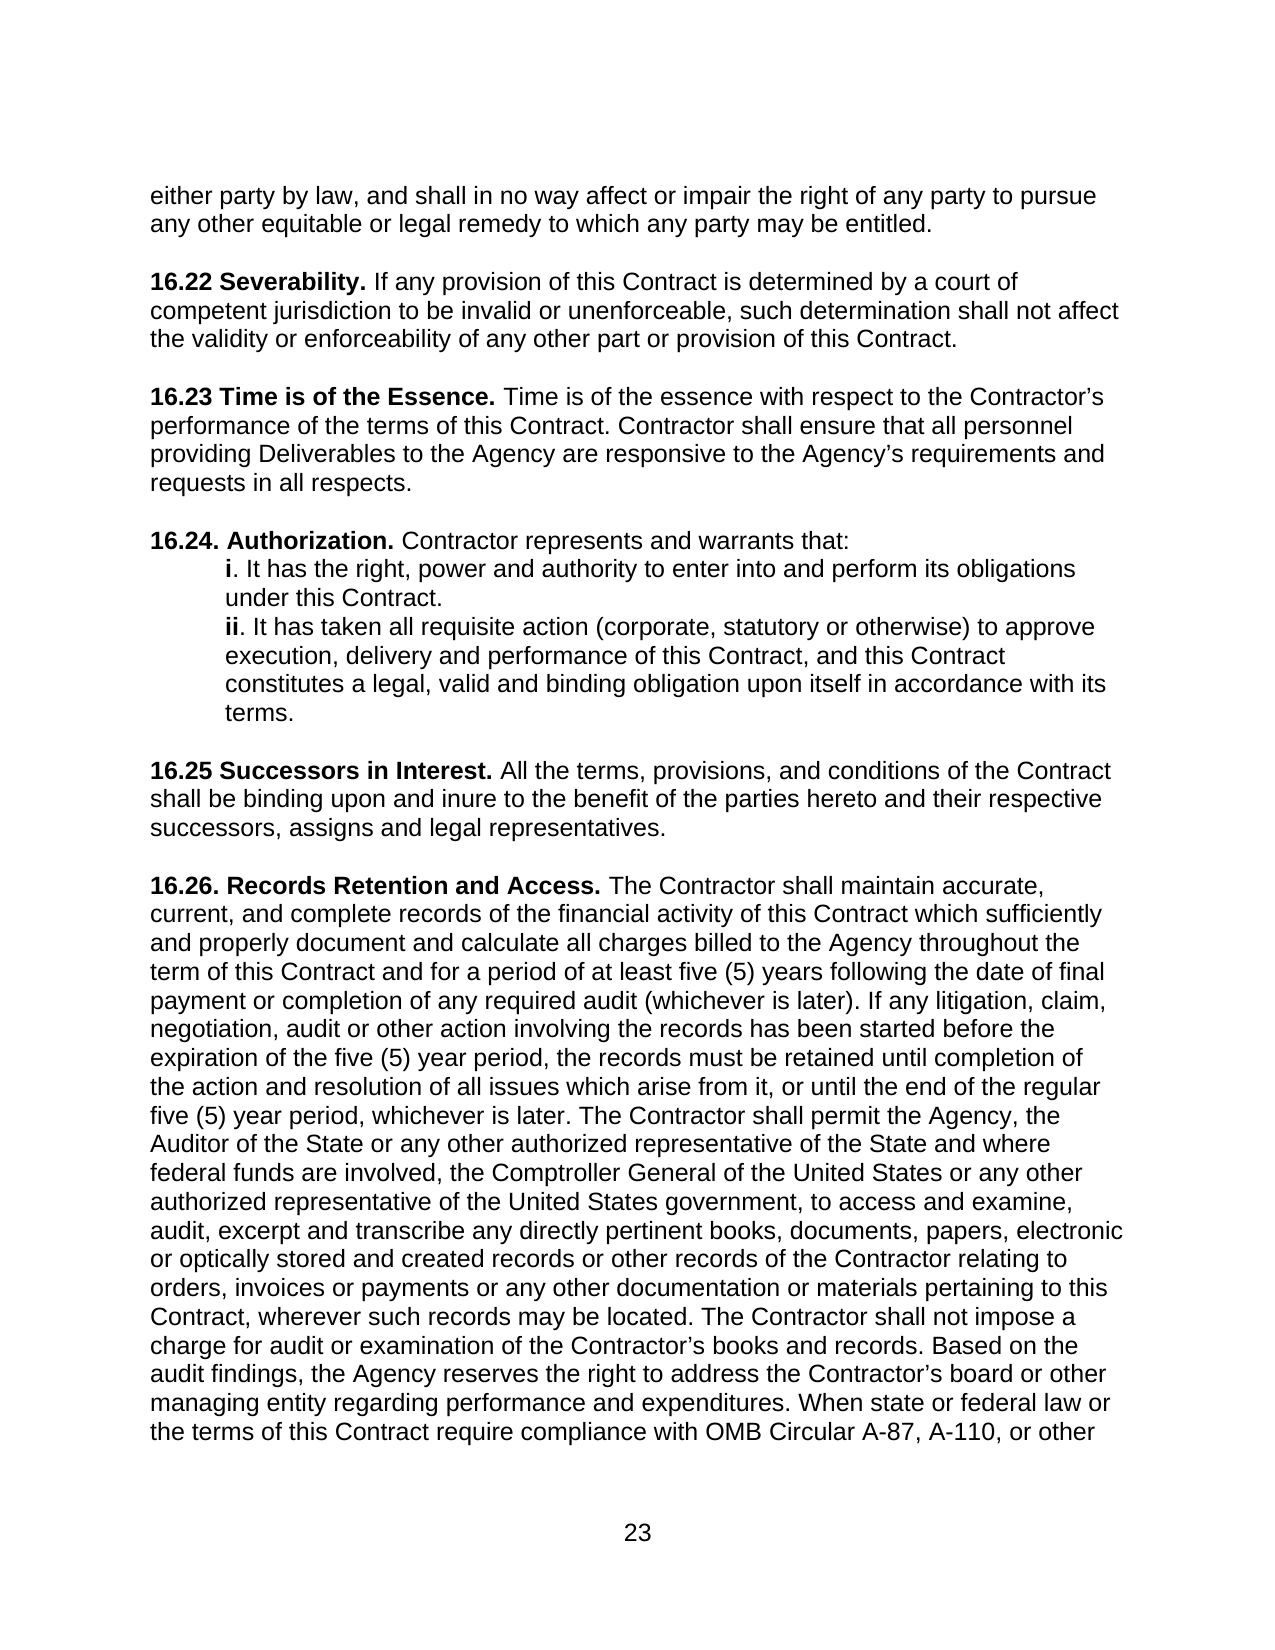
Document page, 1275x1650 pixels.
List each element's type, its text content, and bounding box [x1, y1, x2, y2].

text i. It has the right, power and authority to enter into and perform its obligations under this Contract. [225, 554, 1125, 612]
text 16.24. Authorization. Contractor represents and warrants that: [150, 526, 1125, 554]
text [150, 871, 1125, 1446]
text 16.22 Severability. If any provision of this Contract is determined by a court of competent jurisdiction to be invalid or unenforceable, such determination shall not affect the validity or enforceability of any other part or provision of this Contract. [150, 267, 1125, 353]
text ii. It has taken all requisite action (corporate, statutory or otherwise) to approve execution, delivery and performance of this Contract, and this Contract constitutes a legal, valid and binding obligation upon itself in accordance with its terms. [225, 612, 1125, 727]
text 16.23 Time is of the Essence. Time is of the essence with respect to the Contractor’s performance of the terms of this Contract. Contractor shall ensure that all personnel providing Deliverables to the Agency are responsive to the Agency’s requirements and requests in all respects. [150, 382, 1125, 497]
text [150, 181, 1125, 238]
text 16.25 Successors in Interest. All the terms, provisions, and conditions of the Contract shall be binding upon and inure to the benefit of the parties hereto and their respective successors, assigns and legal representatives. [150, 756, 1125, 842]
